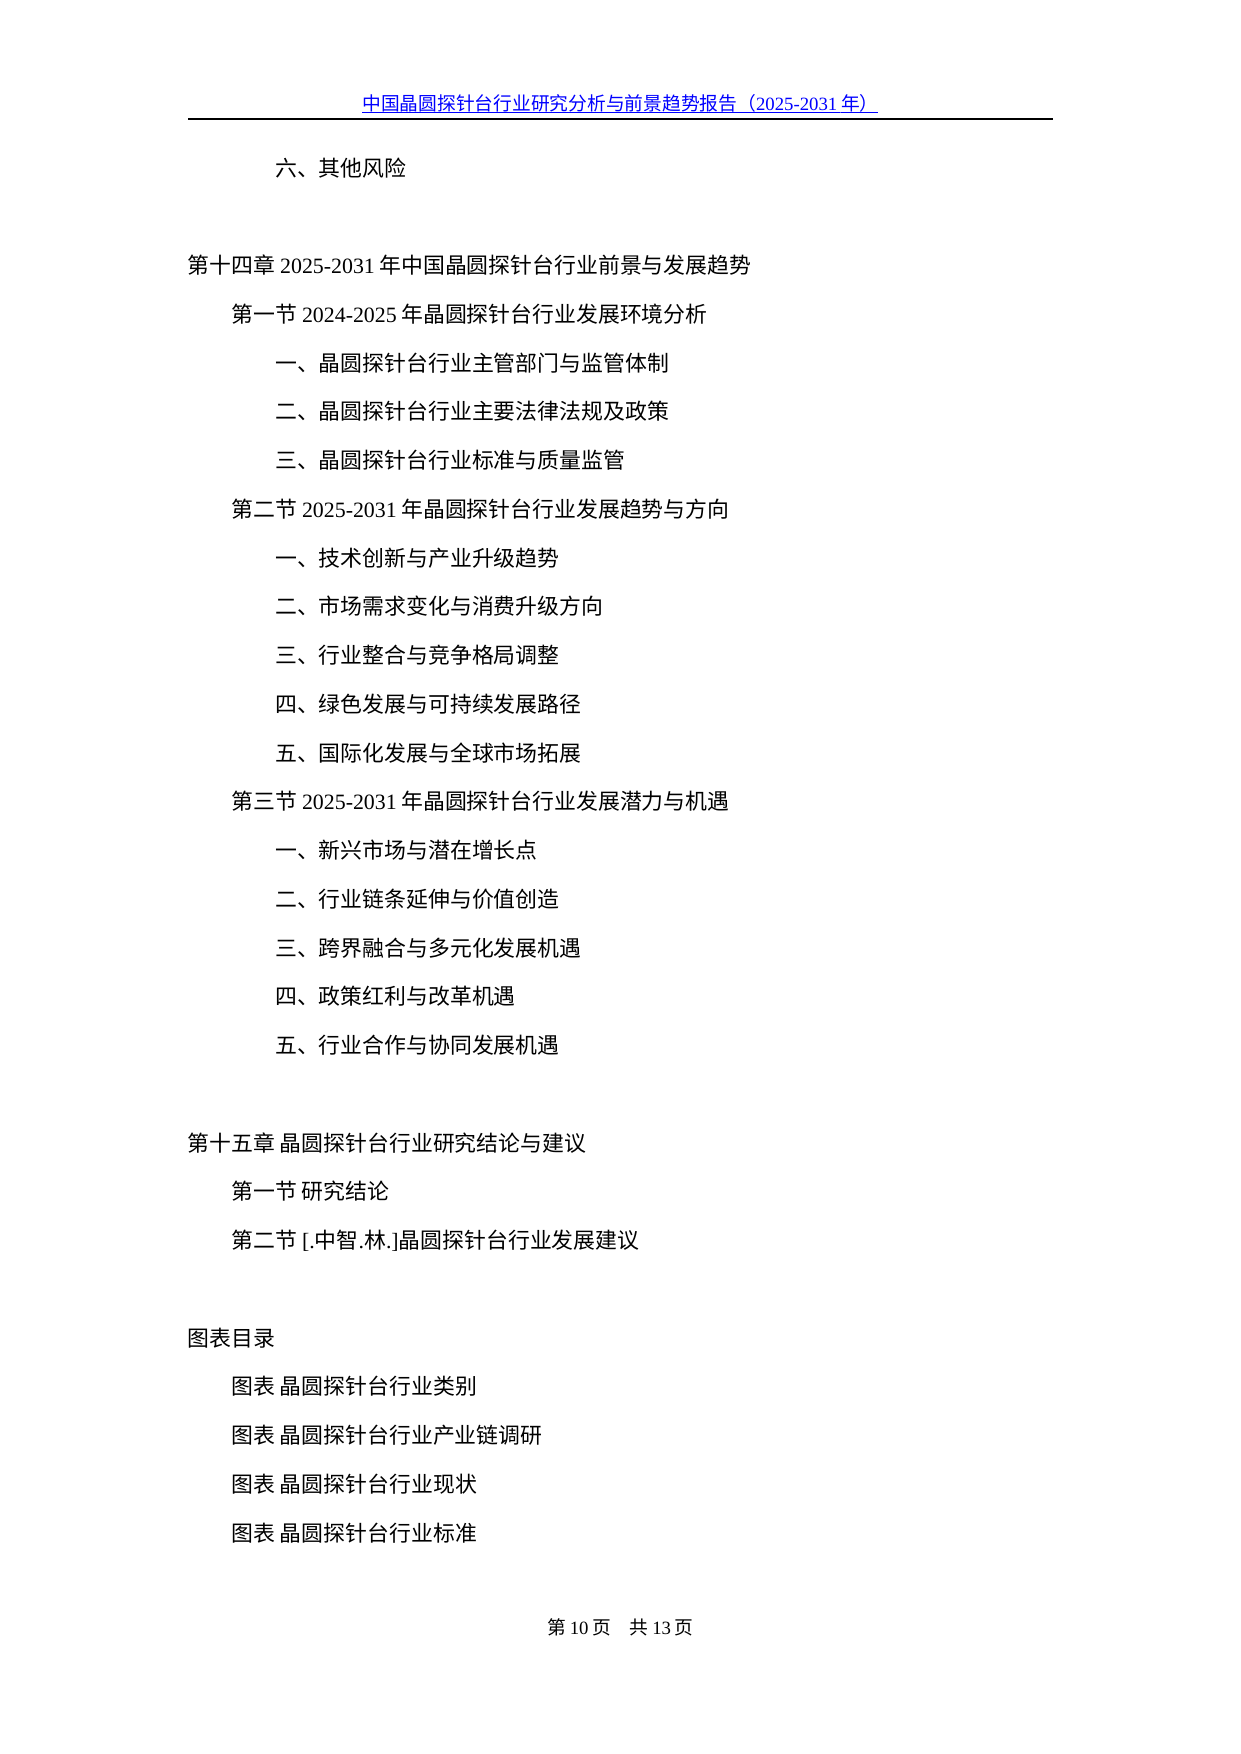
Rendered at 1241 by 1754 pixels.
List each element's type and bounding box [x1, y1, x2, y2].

text [187, 150, 1053, 1548]
